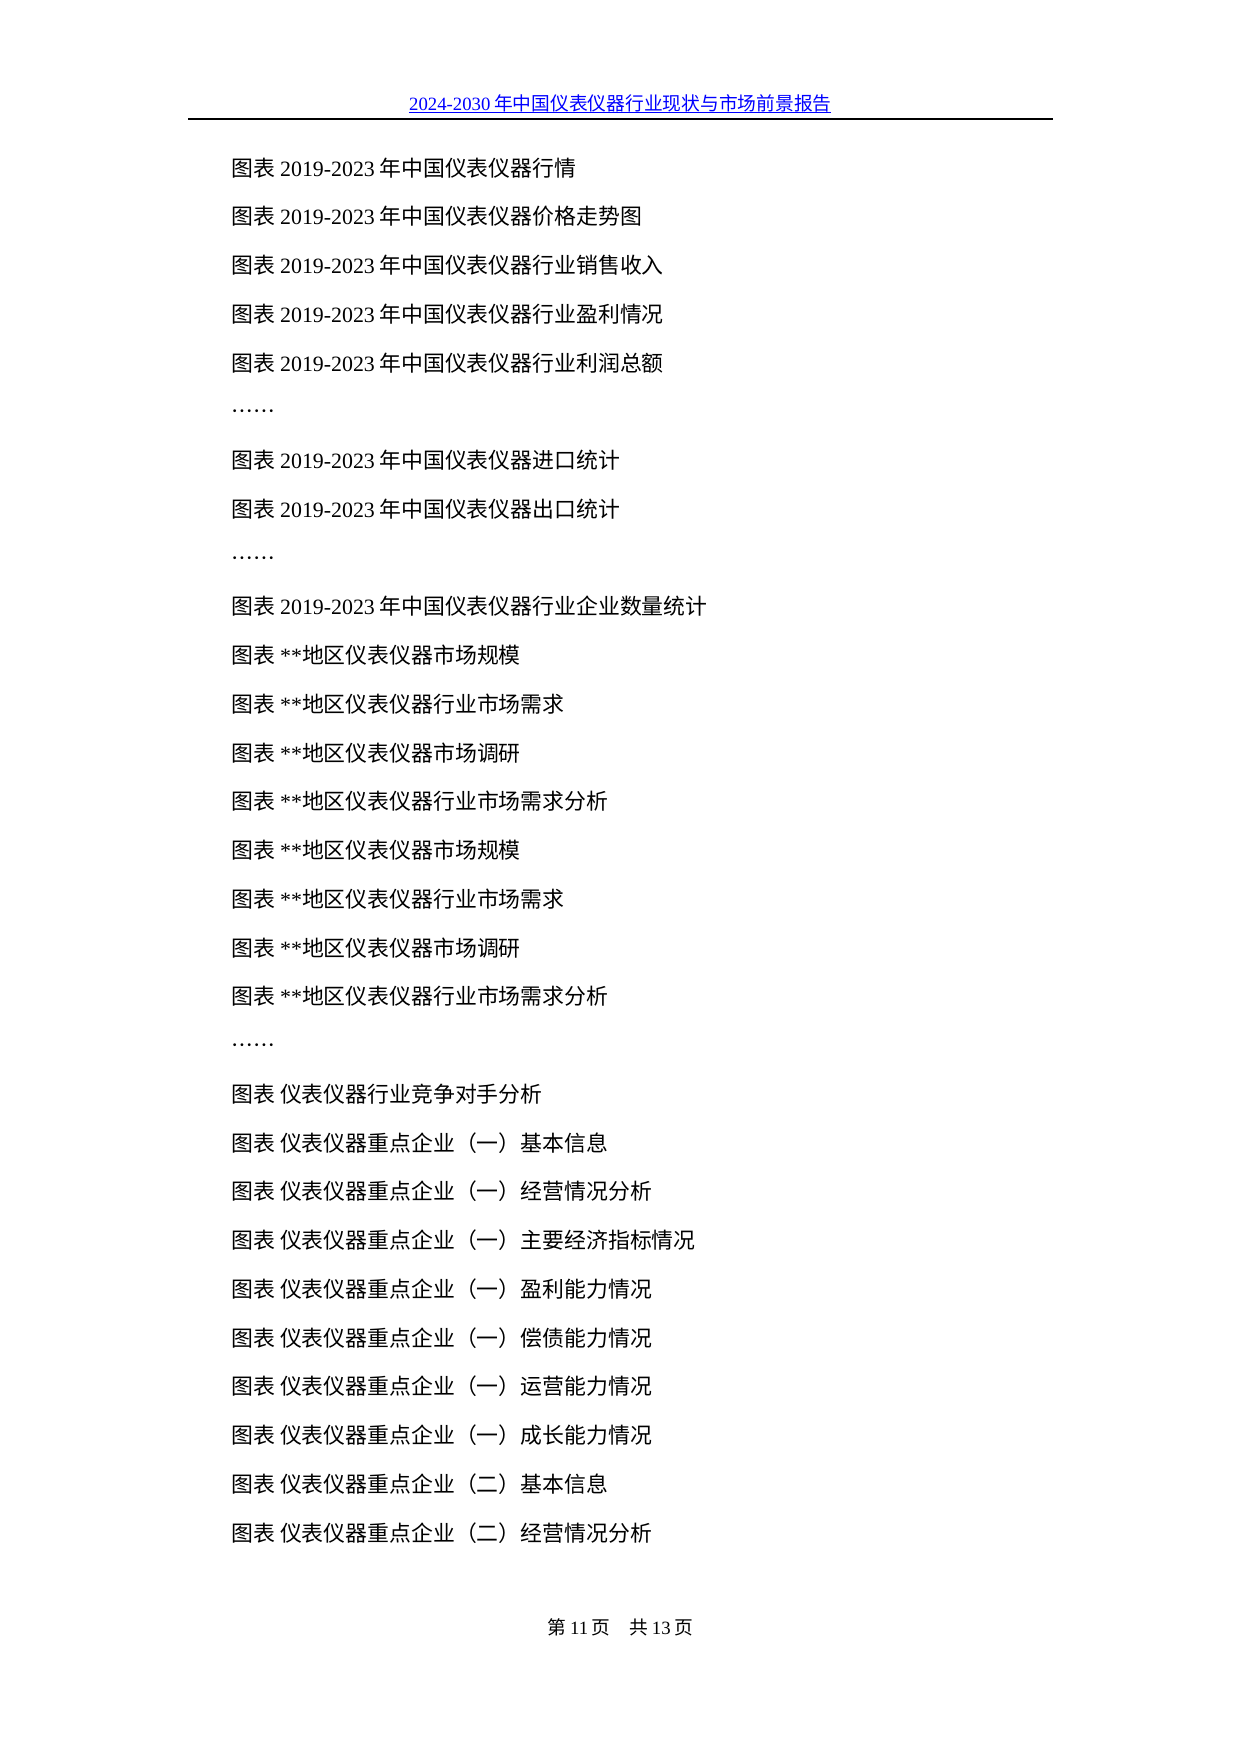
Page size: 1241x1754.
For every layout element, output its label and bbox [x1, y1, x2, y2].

text [187, 150, 1053, 1548]
